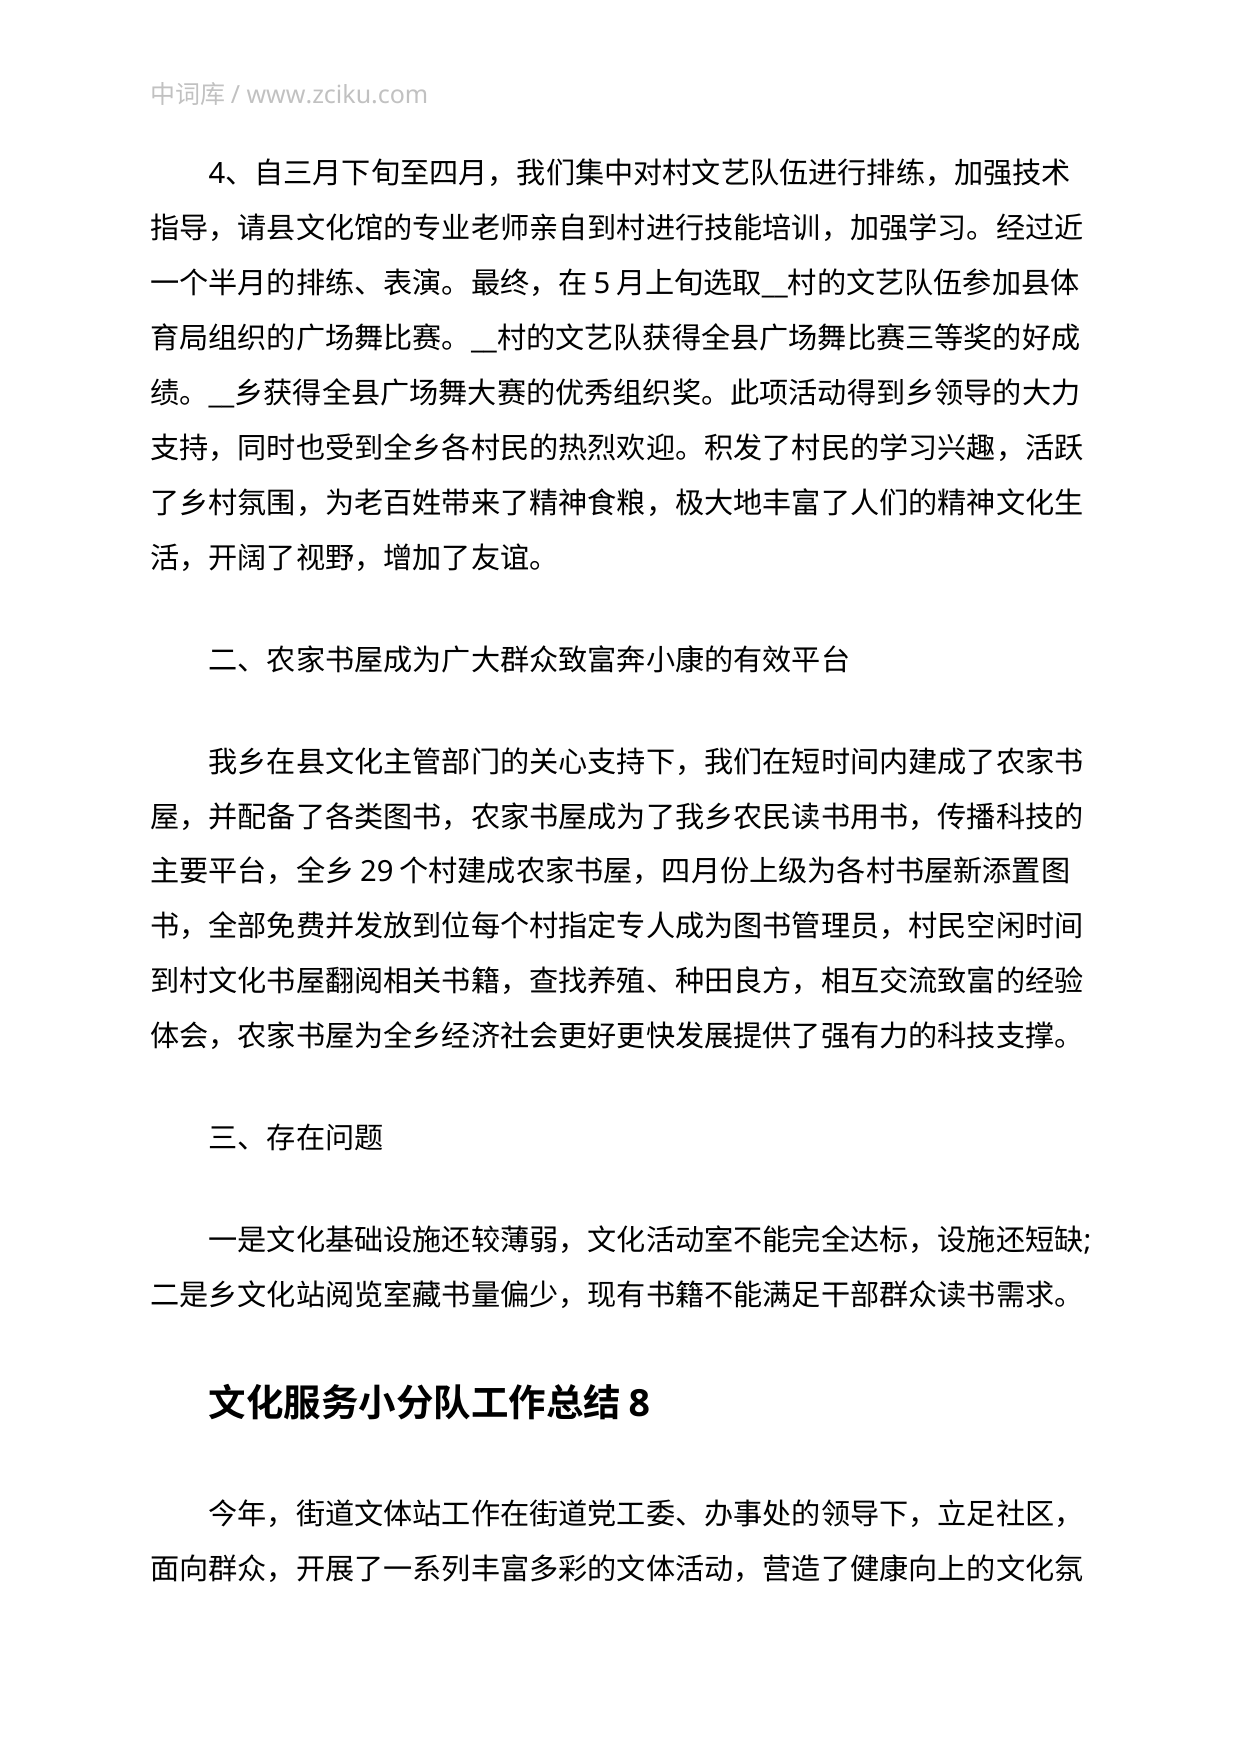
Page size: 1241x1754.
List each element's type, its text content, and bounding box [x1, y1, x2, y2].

text 二、农家书屋成为广大群众致富奔小康的有效平台 [150, 636, 1090, 679]
text 三、存在问题 [150, 1114, 1090, 1157]
text 我乡在县文化主管部门的关心支持下，我们在短时间内建成了农家书屋，并配备了各类图书，农家书屋成为了我乡农民读书用书，传播科技的主要平台，全乡29个村建成农家书屋，四月份上级为各村书屋新添置图书，全部免费并发放到位每个村指定专人成为图书管理员，村民空闲时间到村文化书屋翻阅相关书籍，查找养殖、种田良方，相互交流致富的经验体会，农家书屋为全乡经济社会更好更快发展提供了强有力的科技支撑。 [150, 738, 1090, 1055]
text 一是文化基础设施还较薄弱，文化活动室不能完全达标，设施还短缺;二是乡文化站阅览室藏书量偏少，现有书籍不能满足干部群众读书需求。 [150, 1216, 1090, 1314]
text 4、自三月下旬至四月，我们集中对村文艺队伍进行排练，加强技术指导，请县文化馆的专业老师亲自到村进行技能培训，加强学习。经过近一个半月的排练、表演。最终，在5月上旬选取__村的文艺队伍参加县体育局组织的广场舞比赛。__村的文艺队获得全县广场舞比赛三等奖的好成绩。__乡获得全县广场舞大赛的优秀组织奖。此项活动得到乡领导的大力支持，同时也受到全乡各村民的热烈欢迎。积发了村民的学习兴趣，活跃了乡村氛围，为老百姓带来了精神食粮，极大地丰富了人们的精神文化生活，开阔了视野，增加了友谊。 [150, 150, 1090, 577]
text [150, 1491, 1090, 1588]
text 文化服务小分队工作总结8 [150, 1373, 1090, 1428]
